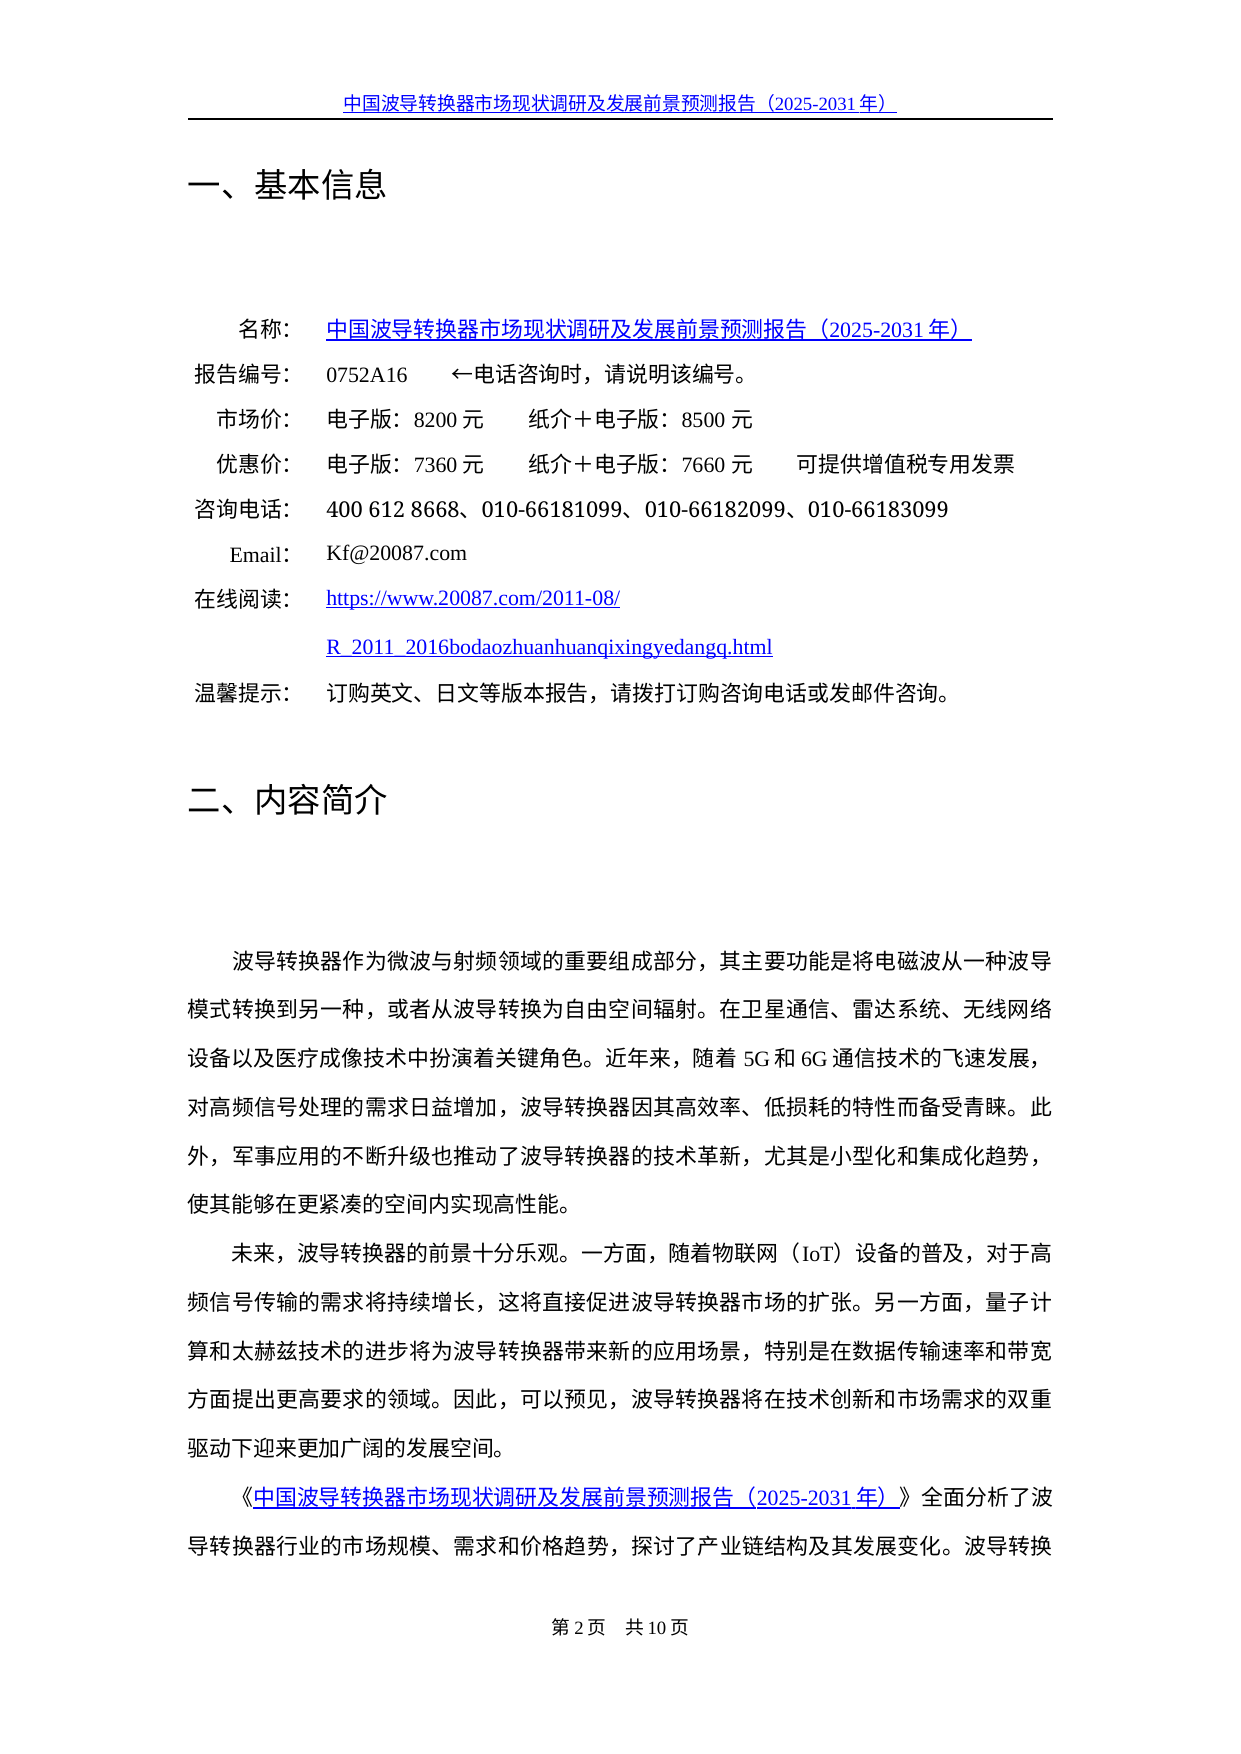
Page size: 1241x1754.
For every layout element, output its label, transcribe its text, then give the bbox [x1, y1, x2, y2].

table_cell Kf@20087.com [315, 537, 1073, 582]
table_cell 在线阅读： [167, 582, 315, 675]
title 一、基本信息 [187, 150, 1053, 215]
table_cell 咨询电话： [167, 492, 315, 537]
table_cell [315, 582, 1073, 675]
table_cell 市场价： [167, 402, 315, 447]
table_cell 0752A16 ←电话咨询时，请说明该编号。 [315, 357, 1073, 402]
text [187, 943, 1053, 1561]
title 二、内容简介 [187, 766, 1053, 831]
table_cell 电子版：7360 元 纸介＋电子版：7660 元 可提供增值税专用发票 [315, 447, 1073, 492]
table_cell 报告编号： [167, 357, 315, 402]
table_cell 400 612 8668、010-66181099、010-66182099、010-66183099 [315, 492, 1073, 537]
table_cell 订购英文、日文等版本报告，请拨打订购咨询电话或发邮件咨询。 [315, 675, 1073, 720]
table_cell Email： [167, 537, 315, 582]
table_cell 温馨提示： [167, 675, 315, 720]
table_cell 优惠价： [167, 447, 315, 492]
table_header 中国波导转换器市场现状调研及发展前景预测报告（2025-2031年） [315, 312, 1073, 357]
table_header 名称： [167, 312, 315, 357]
table_cell 电子版：8200 元 纸介＋电子版：8500 元 [315, 402, 1073, 447]
